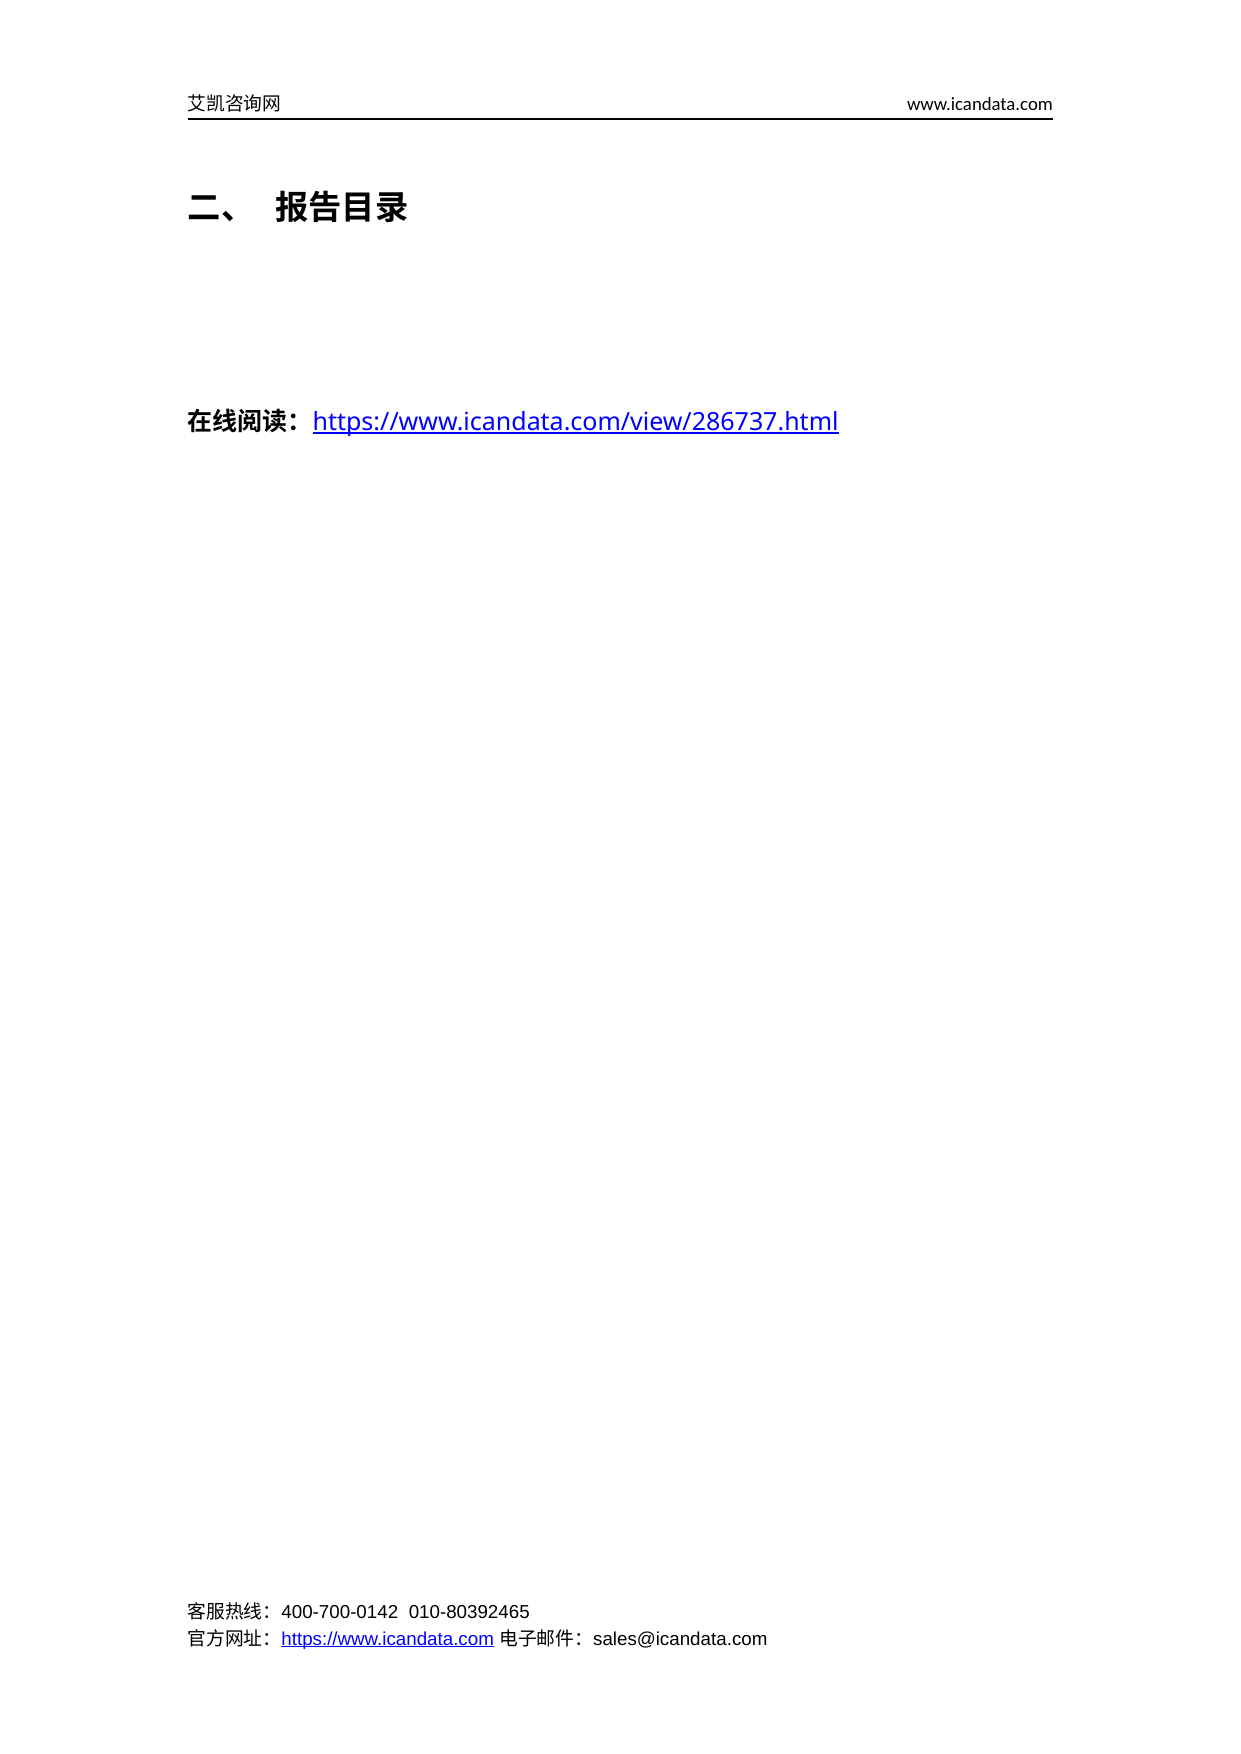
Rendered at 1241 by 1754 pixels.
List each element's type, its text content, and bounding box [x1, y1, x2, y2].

text 在线阅读：https://www.icandata.com/view/286737.html [187, 387, 1053, 452]
subtitle 报告目录 [187, 172, 1053, 237]
